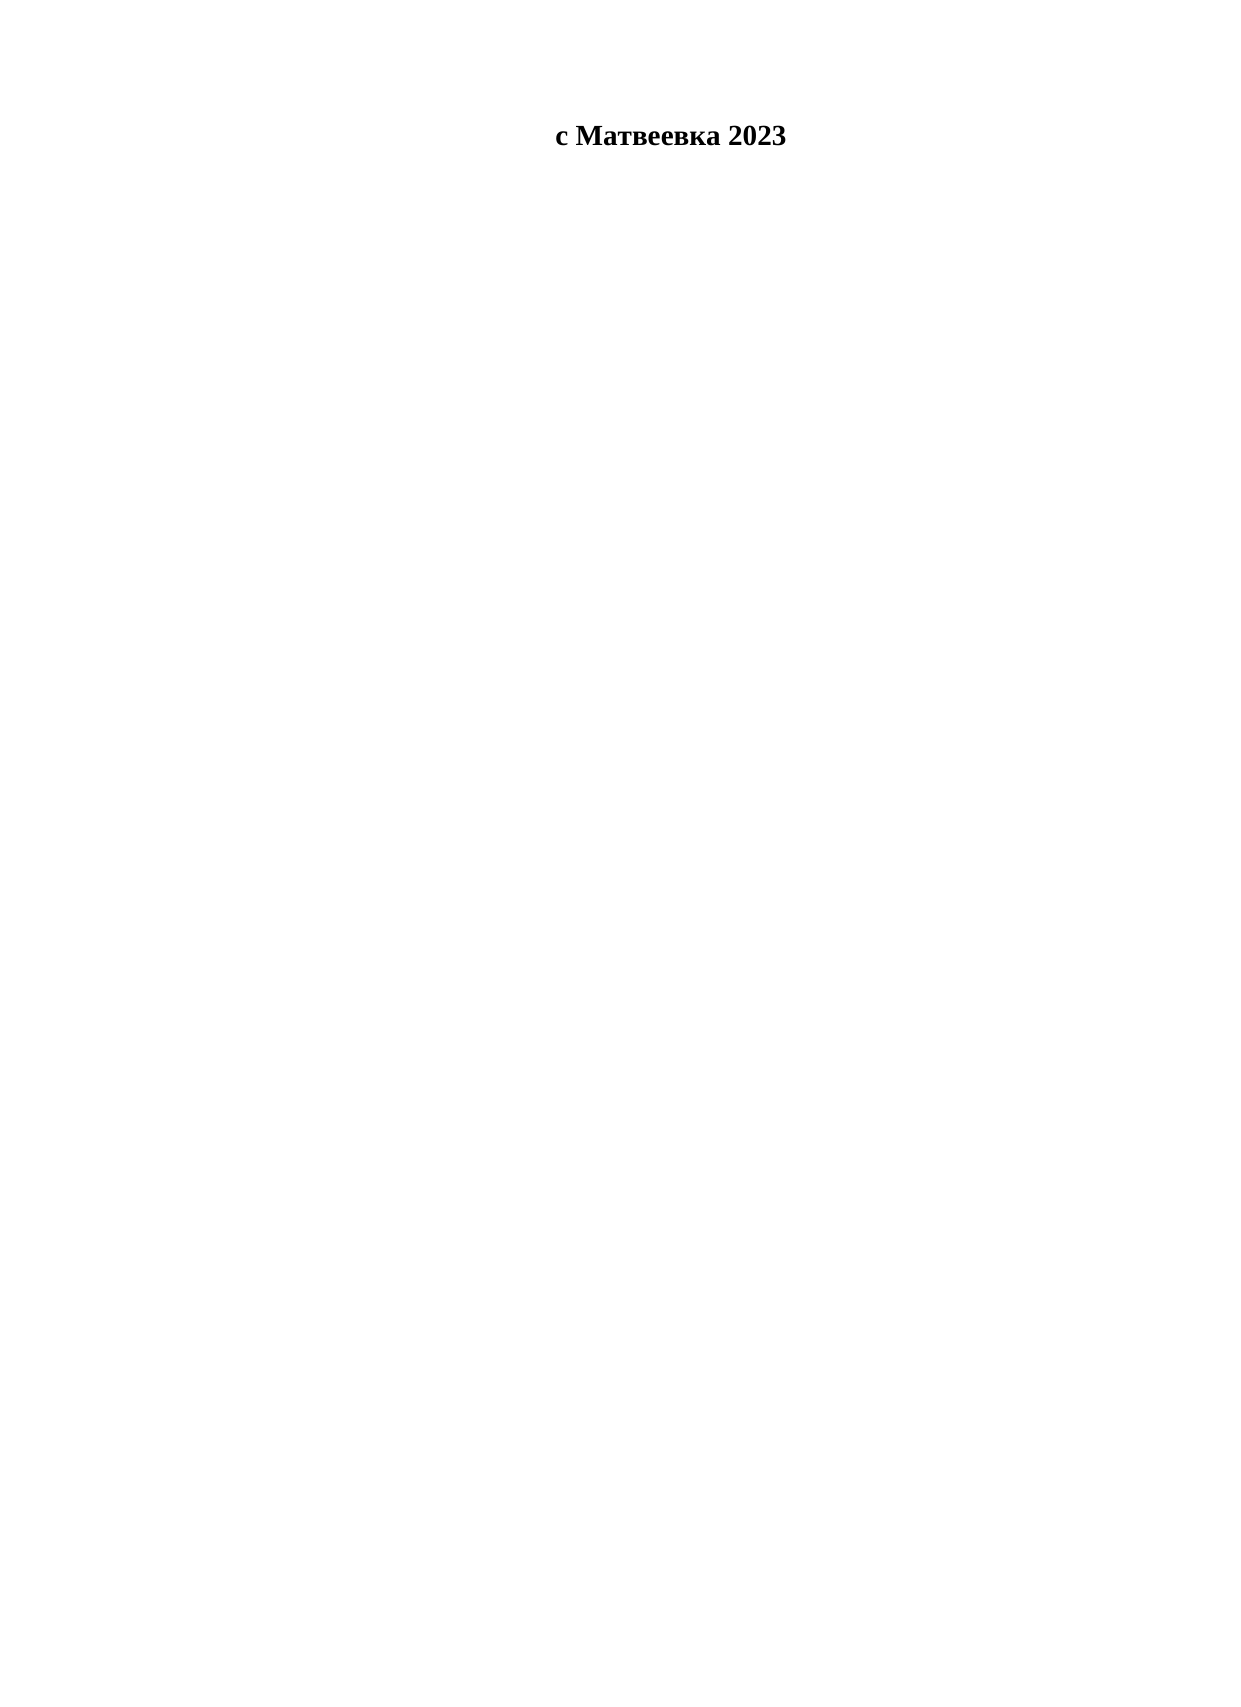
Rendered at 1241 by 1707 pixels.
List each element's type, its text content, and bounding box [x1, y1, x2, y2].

text ​с Матвеевка‌ 2023‌​ [190, 118, 1152, 152]
